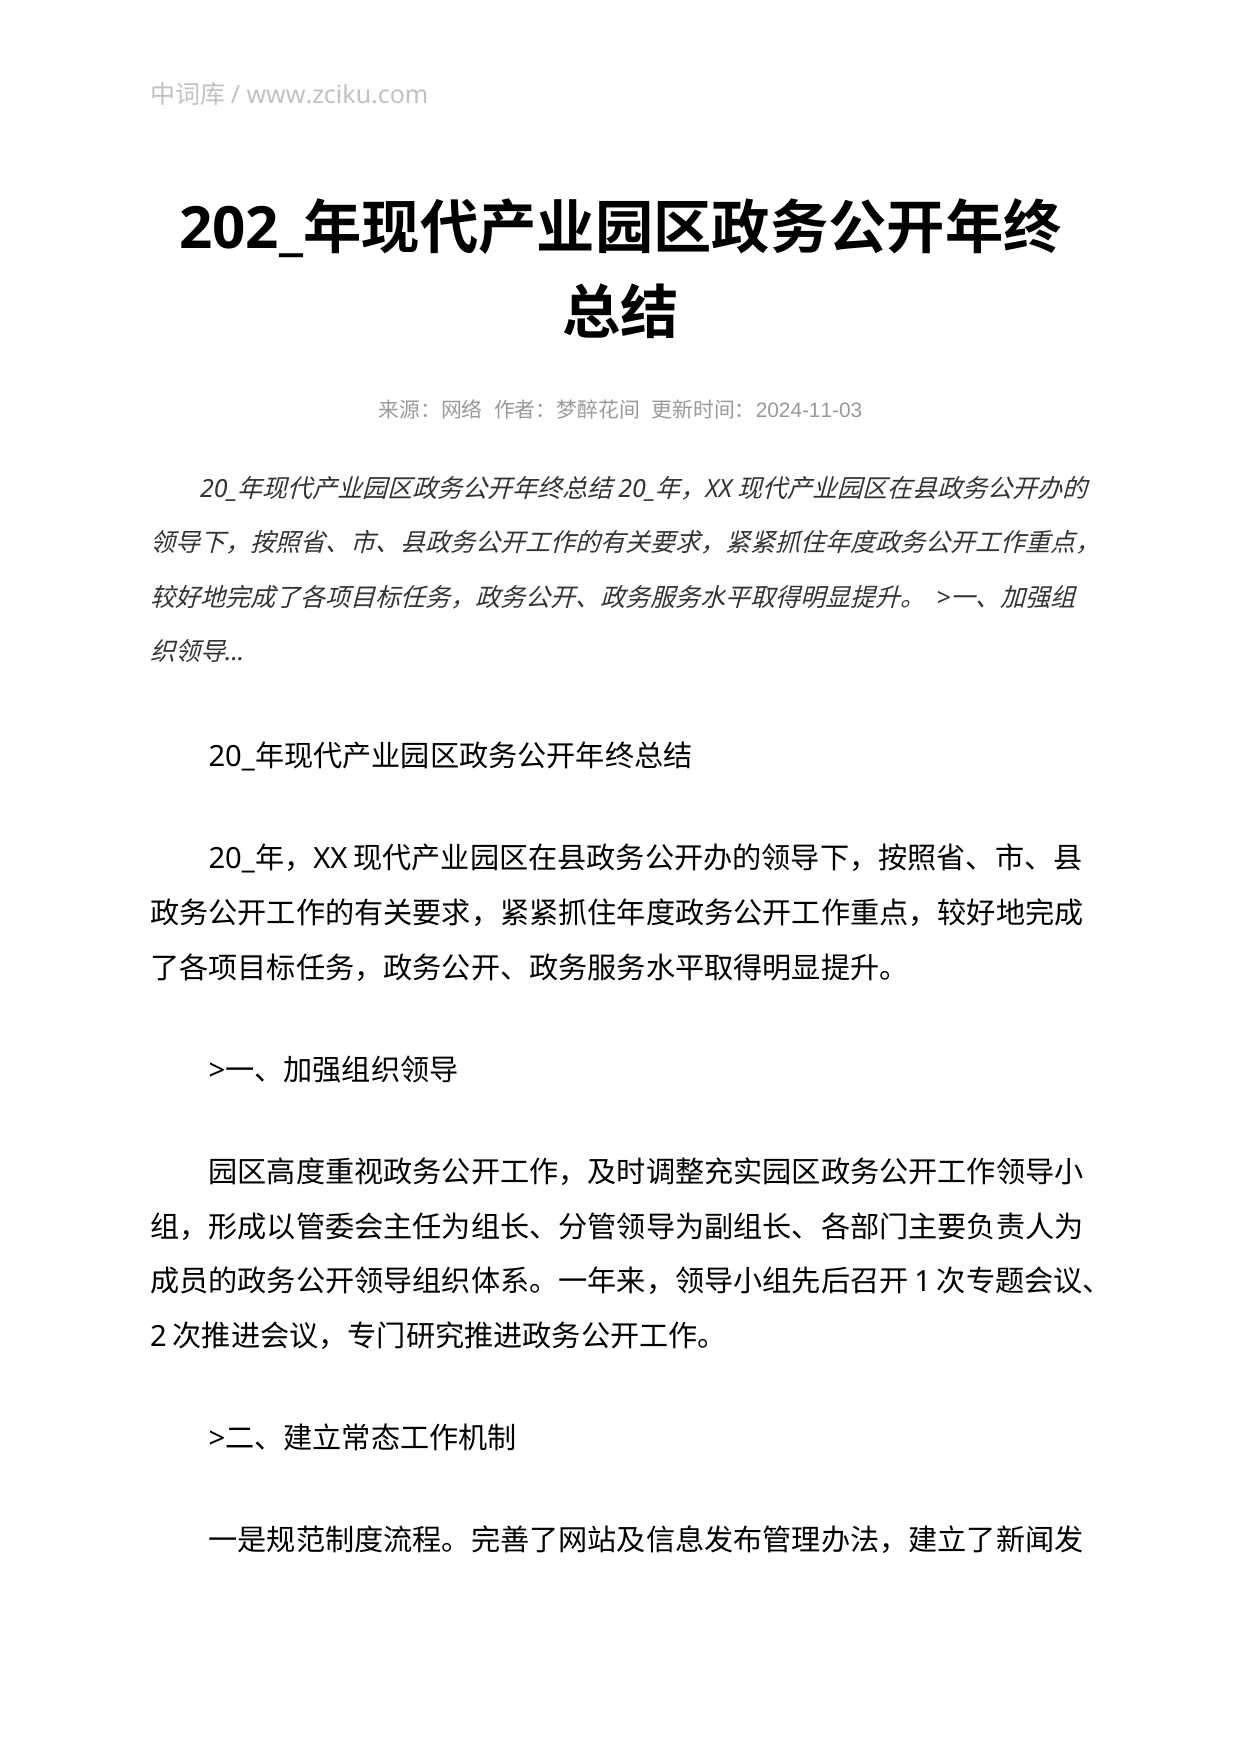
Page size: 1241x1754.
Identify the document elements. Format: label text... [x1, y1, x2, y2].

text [150, 1517, 1090, 1559]
text >二、建立常态工作机制 [150, 1415, 1090, 1457]
text 20_年现代产业园区政务公开年终总结 20_年，XX现代产业园区在县政务公开办的领导下，按照省、市、县政务公开工作的有关要求，紧紧抓住年度政务公开工作重点，较好地完成了各项目标任务，政务公开、政务服务水平取得明显提升。 >一、加强组织领导... [150, 468, 1090, 668]
text 来源：网络 作者：梦醉花间 更新时间：2024-11-03 [150, 397, 1090, 421]
text 20_年现代产业园区政务公开年终总结 [150, 733, 1090, 775]
text 20_年，XX现代产业园区在县政务公开办的领导下，按照省、市、县政务公开工作的有关要求，紧紧抓住年度政务公开工作重点，较好地完成了各项目标任务，政务公开、政务服务水平取得明显提升。 [150, 834, 1090, 987]
subtitle 202_年现代产业园区政务公开年终总结 [150, 181, 1090, 351]
text 园区高度重视政务公开工作，及时调整充实园区政务公开工作领导小组，形成以管委会主任为组长、分管领导为副组长、各部门主要负责人为成员的政务公开领导组织体系。一年来，领导小组先后召开1次专题会议、2次推进会议，专门研究推进政务公开工作。 [150, 1148, 1090, 1355]
text >一、加强组织领导 [150, 1046, 1090, 1089]
